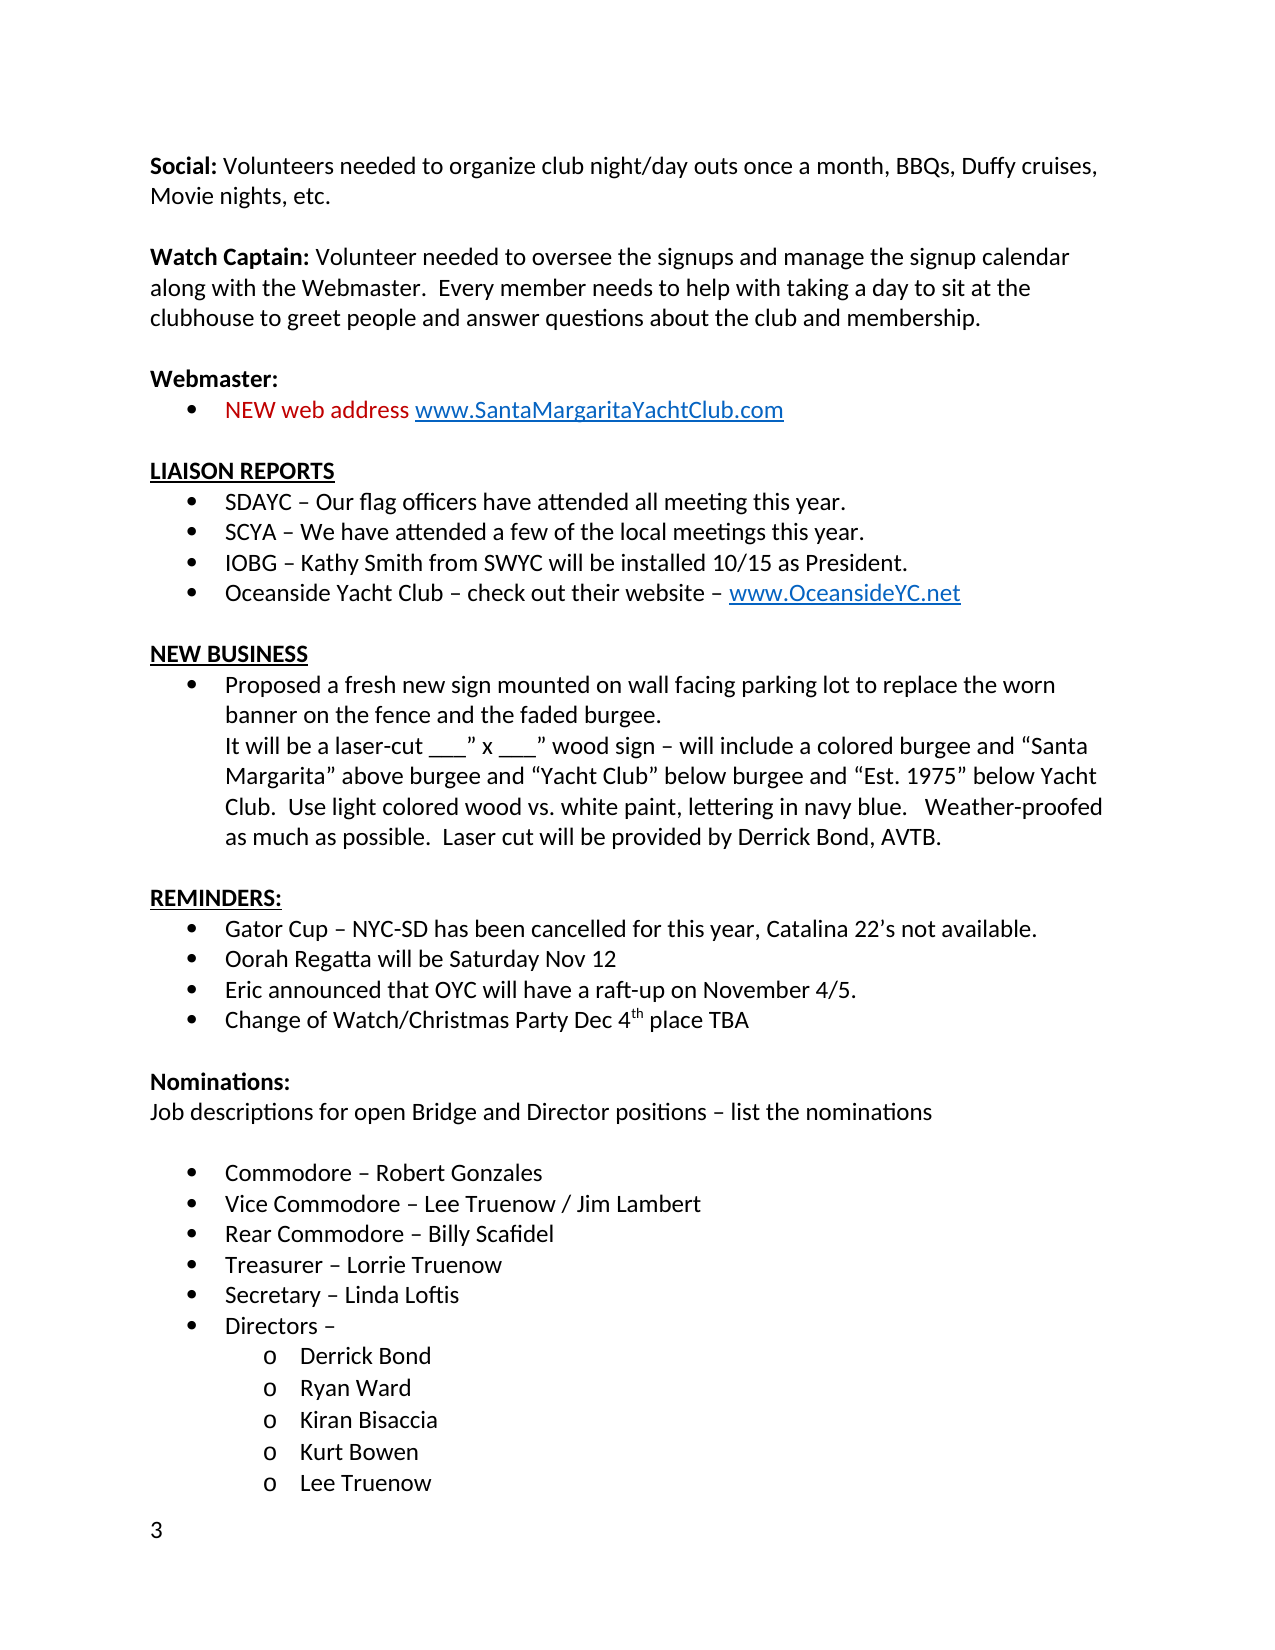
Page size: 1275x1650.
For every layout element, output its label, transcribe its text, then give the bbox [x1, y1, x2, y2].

list Secretary – Linda Loftis [187, 1279, 1125, 1310]
list Eric announced that OYC will have a raft-up on November 4/5. [187, 974, 1125, 1004]
list SDAYC – Our flag officers have attended all meeting this year. [187, 486, 1125, 516]
list NEW web address www.SantaMargaritaYachtClub.com [187, 394, 1125, 425]
list Proposed a fresh new sign mounted on wall facing parking lot to replace the worn banner on the fence and the faded burgee. [187, 669, 1125, 730]
list Kurt Bowen [262, 1436, 1125, 1467]
list Derrick Bond [262, 1340, 1125, 1372]
text Watch Captain: Volunteer needed to oversee the signups and manage the signup calendar along with the Webmaster. Every member needs to help with taking a day to sit at the clubhouse to greet people and answer questions about the club and membership. [150, 242, 1125, 333]
list Oorah Regatta will be Saturday Nov 12 [187, 943, 1125, 974]
list Directors – [187, 1310, 1125, 1340]
list Change of Watch/Christmas Party Dec 4th place TBA [187, 1004, 1125, 1035]
list It will be a laser-cut ___” x ___” wood sign – will include a colored burgee and “Santa Margarita” above burgee and “Yacht Club” below burgee and “Est. 1975” below Yacht Club. Use light colored wood vs. white paint, lettering in navy blue. Weather-proofed as much as possible. Laser cut will be provided by Derrick Bond, AVTB. [225, 730, 1125, 852]
list Kiran Bisaccia [262, 1404, 1125, 1436]
list Oceanside Yacht Club – check out their website – www.OceansideYC.net [187, 577, 1125, 608]
list Lee Truenow [262, 1467, 1125, 1499]
list Rear Commodore – Billy Scafidel [187, 1218, 1125, 1249]
text NEW BUSINESS [150, 638, 1125, 669]
list Commodore – Robert Gonzales [187, 1157, 1125, 1188]
text Nominations: [150, 1066, 1125, 1096]
text Job descriptions for open Bridge and Director positions – list the nominations [150, 1096, 1125, 1127]
text REMINDERS: [150, 882, 1125, 913]
list SCYA – We have attended a few of the local meetings this year. [187, 516, 1125, 547]
list IOBG – Kathy Smith from SWYC will be installed 10/15 as President. [187, 547, 1125, 577]
text Social: Volunteers needed to organize club night/day outs once a month, BBQs, Duffy cruises, Movie nights, etc. [150, 150, 1125, 211]
list Treasurer – Lorrie Truenow [187, 1249, 1125, 1279]
text LIAISON REPORTS [150, 455, 1125, 486]
list Gator Cup – NYC-SD has been cancelled for this year, Catalina 22’s not available. [187, 913, 1125, 943]
text Webmaster: [150, 364, 1125, 394]
list Vice Commodore – Lee Truenow / Jim Lambert [187, 1188, 1125, 1218]
list Ryan Ward [262, 1372, 1125, 1404]
